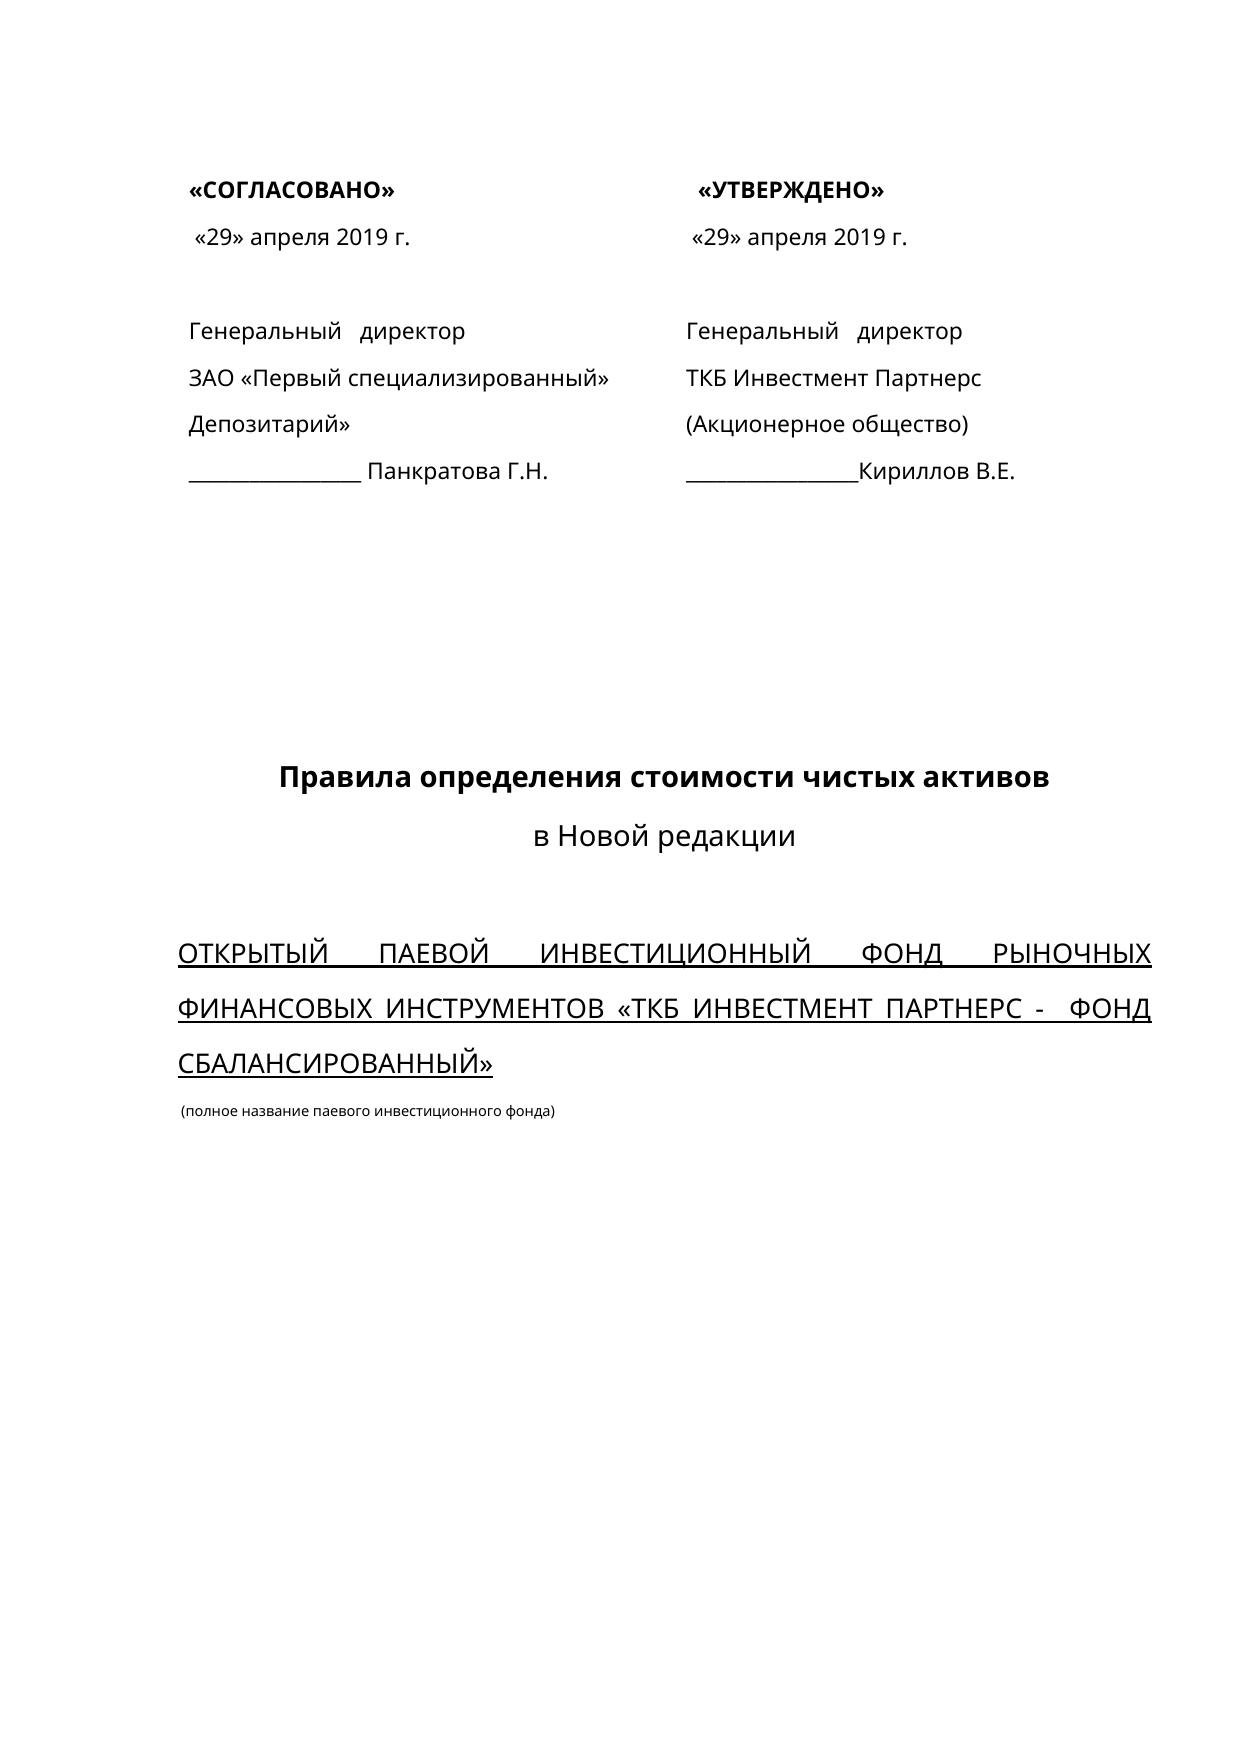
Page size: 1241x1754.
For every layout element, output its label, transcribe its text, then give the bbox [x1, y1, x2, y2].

table_header «УТВЕРЖДЕНО» «29» апреля 2019 г. Генеральный директор ТКБ Инвестмент Партнерс (Акционерное общество) _________________Кириллов В.Е. [675, 174, 1145, 501]
table_header «СОГЛАСОВАНО» «29» апреля 2019 г. Генеральный директор ЗАО «Первый специализированный» Депозитарий» _________________ Панкратова Г.Н. [177, 174, 674, 501]
text (полное название паевого инвестиционного фонда) [177, 1100, 1152, 1134]
text ОТКРЫТЫЙ ПАЕВОЙ ИНВЕСТИЦИОННЫЙ ФОНД РЫНОЧНЫХ ФИНАНСОВЫХ ИНСТРУМЕНТОВ «ТКБ ИНВЕСТМЕНТ ПАРТНЕРС - ФОНД СБАЛАНСИРОВАННЫЙ» [177, 934, 1152, 965]
text в Новой редакции [177, 815, 1152, 855]
text ОТКРЫТЫЙ ПАЕВОЙ ИНВЕСТИЦИОННЫЙ ФОНД РЫНОЧНЫХ ФИНАНСОВЫХ ИНСТРУМЕНТОВ «ТКБ ИНВЕСТМЕНТ ПАРТНЕРС - ФОНД СБАЛАНСИРОВАННЫЙ» [177, 1022, 1152, 1082]
text Правила определения стоимости чистых активов [177, 756, 1152, 796]
text ОТКРЫТЫЙ ПАЕВОЙ ИНВЕСТИЦИОННЫЙ ФОНД РЫНОЧНЫХ ФИНАНСОВЫХ ИНСТРУМЕНТОВ «ТКБ ИНВЕСТМЕНТ ПАРТНЕРС - ФОНД СБАЛАНСИРОВАННЫЙ» [177, 966, 1152, 1021]
